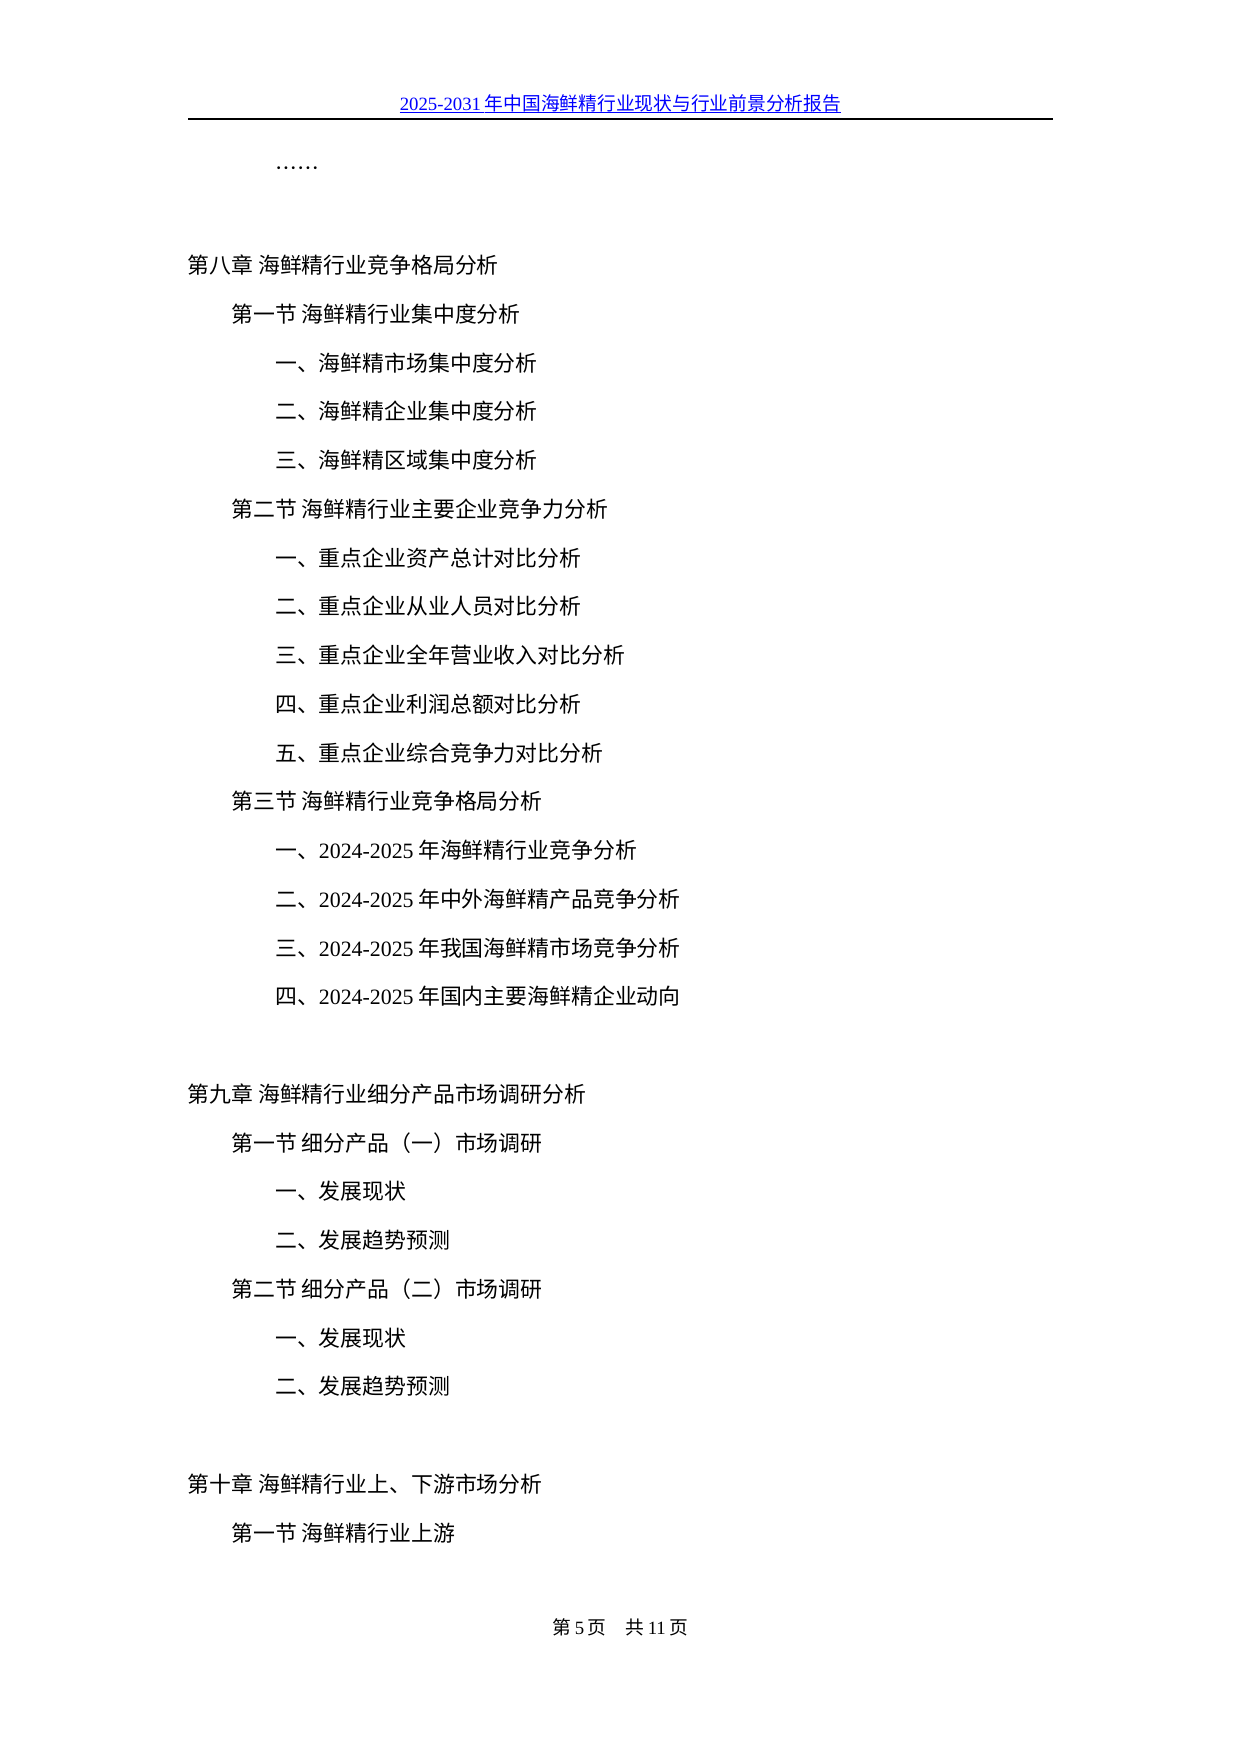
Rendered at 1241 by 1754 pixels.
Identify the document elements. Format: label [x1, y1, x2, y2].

text [187, 150, 1053, 1548]
